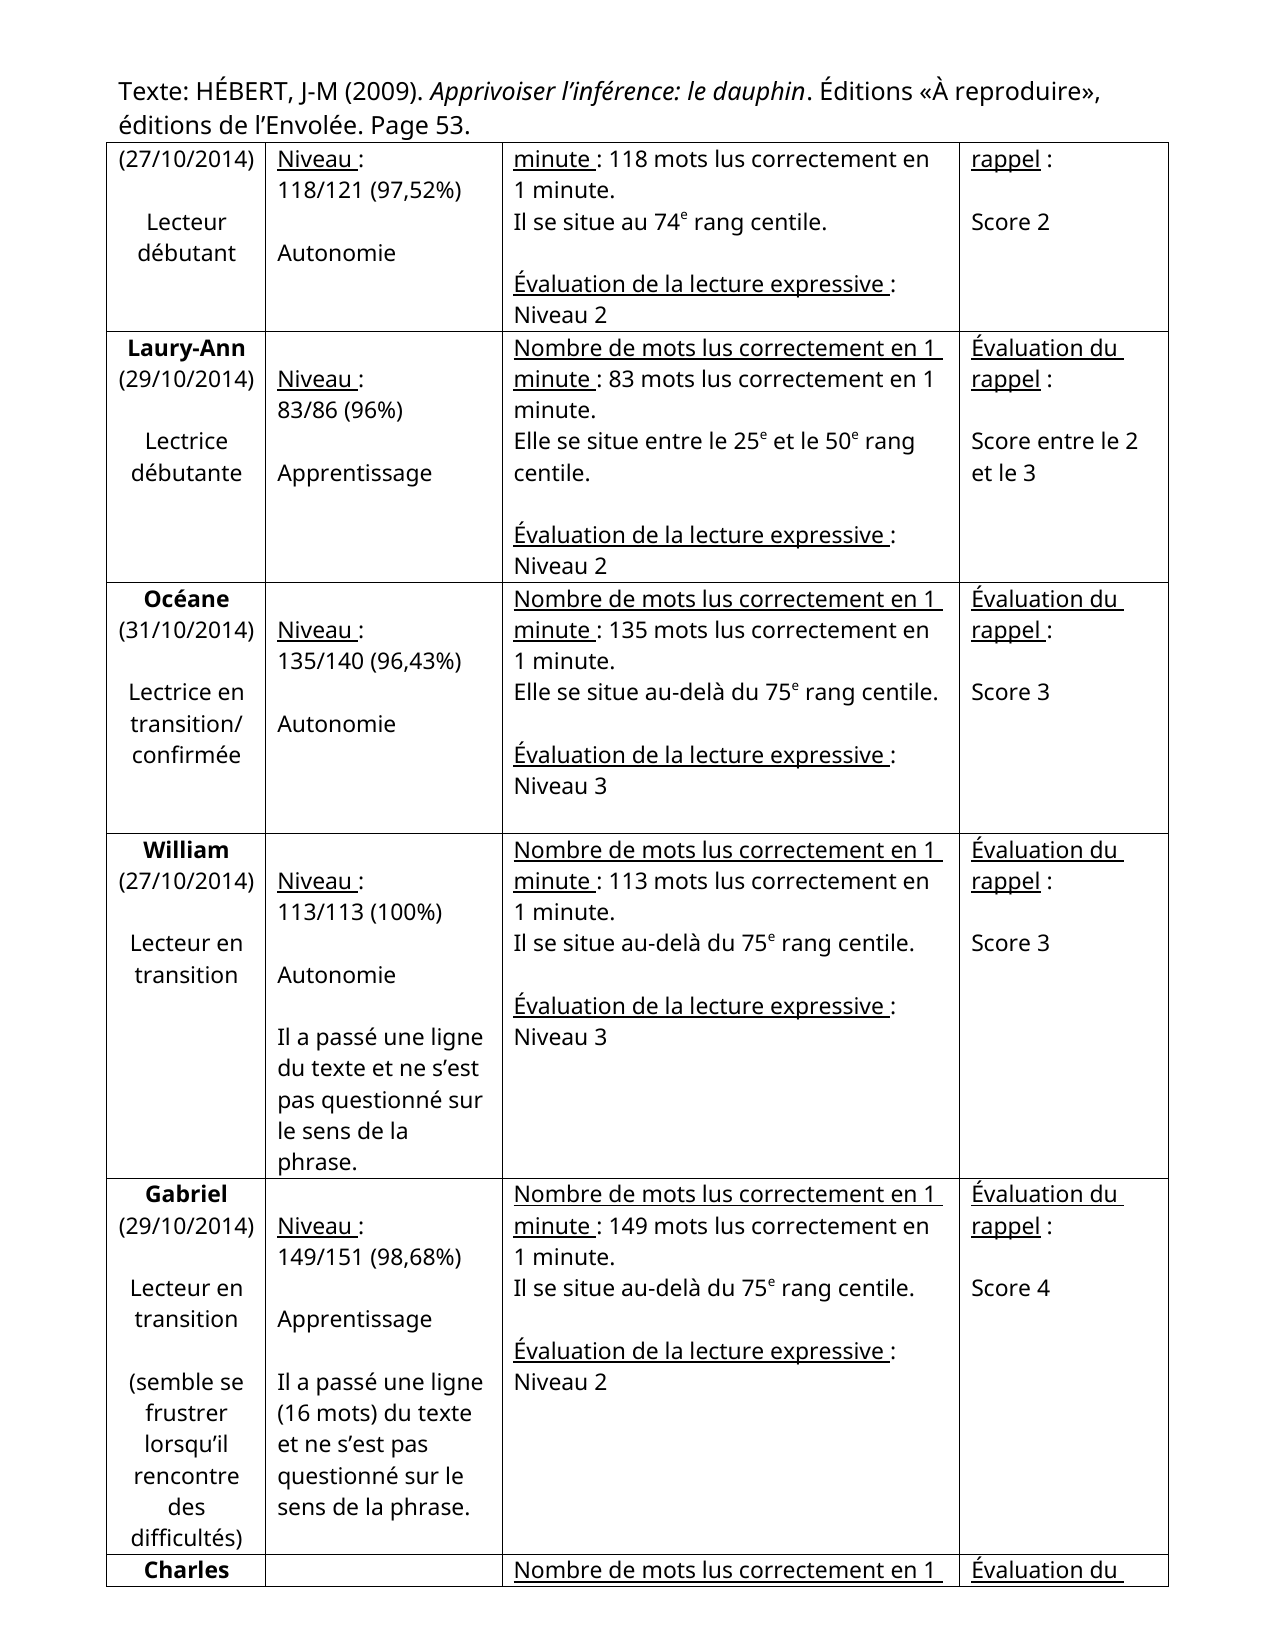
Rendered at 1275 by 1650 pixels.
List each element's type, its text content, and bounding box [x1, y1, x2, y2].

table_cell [503, 143, 959, 331]
table_cell Évaluation du rappel : Score 4 [960, 1179, 1168, 1553]
table_cell Océane (31/10/2014) Lectrice en transition/ confirmée [107, 583, 265, 833]
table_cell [960, 1555, 1168, 1586]
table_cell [107, 143, 265, 331]
table_cell Nombre de mots lus correctement en 1 minute : 83 mots lus correctement en 1 minute. Elle se situe entre le 25e et le 50e rang centile. Évaluation de la lecture expressive : Niveau 2 [503, 332, 959, 582]
table_cell Nombre de mots lus correctement en 1 minute : 113 mots lus correctement en 1 minute. Il se situe au-delà du 75e rang centile. Évaluation de la lecture expressive : Niveau 3 [503, 834, 959, 1177]
table_cell Niveau : 135/140 (96,43%) Autonomie [266, 583, 502, 833]
table_cell Évaluation du rappel : Score entre le 2 et le 3 [960, 332, 1168, 582]
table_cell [960, 143, 1168, 331]
table_cell Évaluation du rappel : Score 3 [960, 583, 1168, 833]
table_cell Nombre de mots lus correctement en 1 minute : 135 mots lus correctement en 1 minute. Elle se situe au-delà du 75e rang centile. Évaluation de la lecture expressive : Niveau 3 [503, 583, 959, 833]
table_cell Niveau : 83/86 (96%) Apprentissage [266, 332, 502, 582]
table_cell Évaluation du rappel : Score 3 [960, 834, 1168, 1177]
table_cell William (27/10/2014) Lecteur en transition [107, 834, 265, 1177]
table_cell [266, 143, 502, 331]
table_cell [107, 1555, 265, 1586]
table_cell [266, 1555, 502, 1586]
table_cell Gabriel (29/10/2014) Lecteur en transition (semble se frustrer lorsqu’il rencontre des difficultés) [107, 1179, 265, 1553]
table_cell Nombre de mots lus correctement en 1 minute : 149 mots lus correctement en 1 minute. Il se situe au-delà du 75e rang centile. Évaluation de la lecture expressive : Niveau 2 [503, 1179, 959, 1553]
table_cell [503, 1555, 959, 1586]
table_cell Niveau : 149/151 (98,68%) Apprentissage Il a passé une ligne (16 mots) du texte et ne s’est pas questionné sur le sens de la phrase. [266, 1179, 502, 1553]
table_cell Niveau : 113/113 (100%) Autonomie Il a passé une ligne du texte et ne s’est pas questionné sur le sens de la phrase. [266, 834, 502, 1177]
table_cell Laury-Ann (29/10/2014) Lectrice débutante [107, 332, 265, 582]
